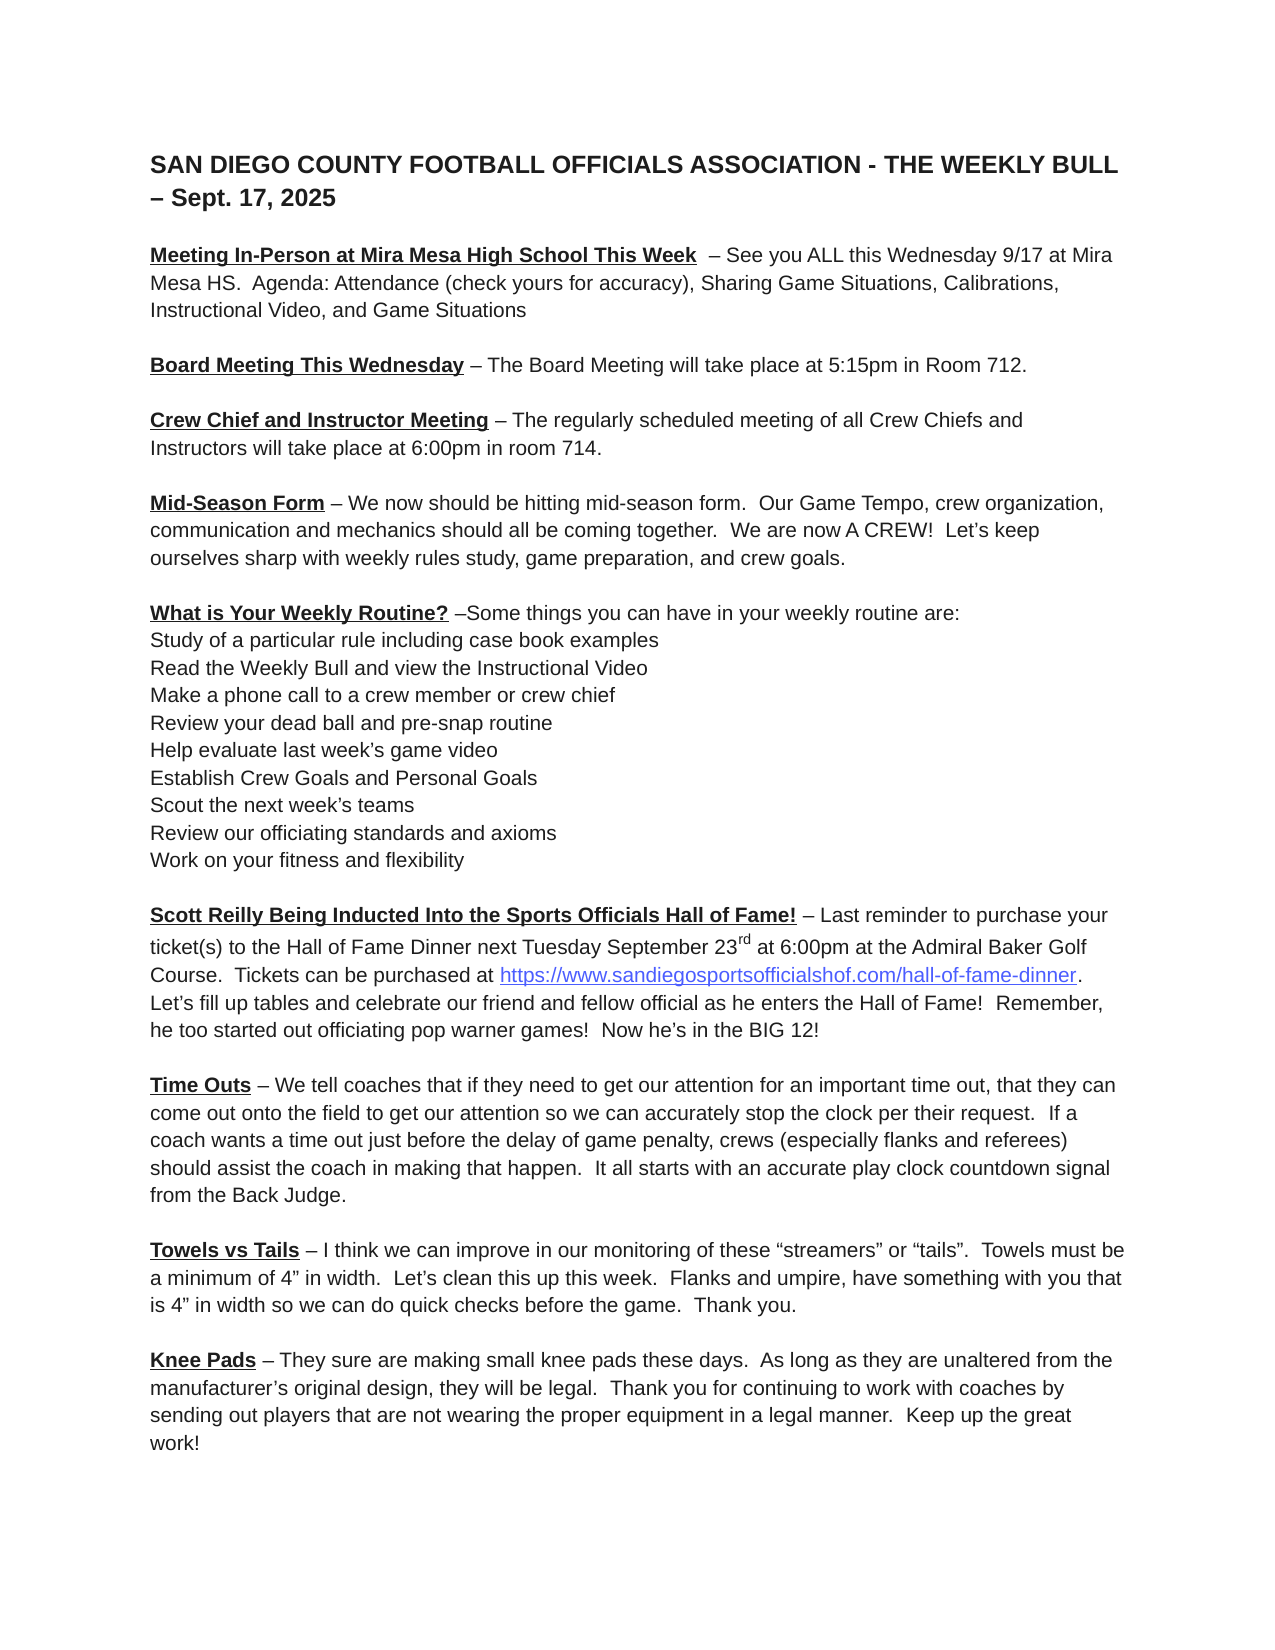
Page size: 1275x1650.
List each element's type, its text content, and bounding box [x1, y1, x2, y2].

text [150, 1262, 1125, 1482]
